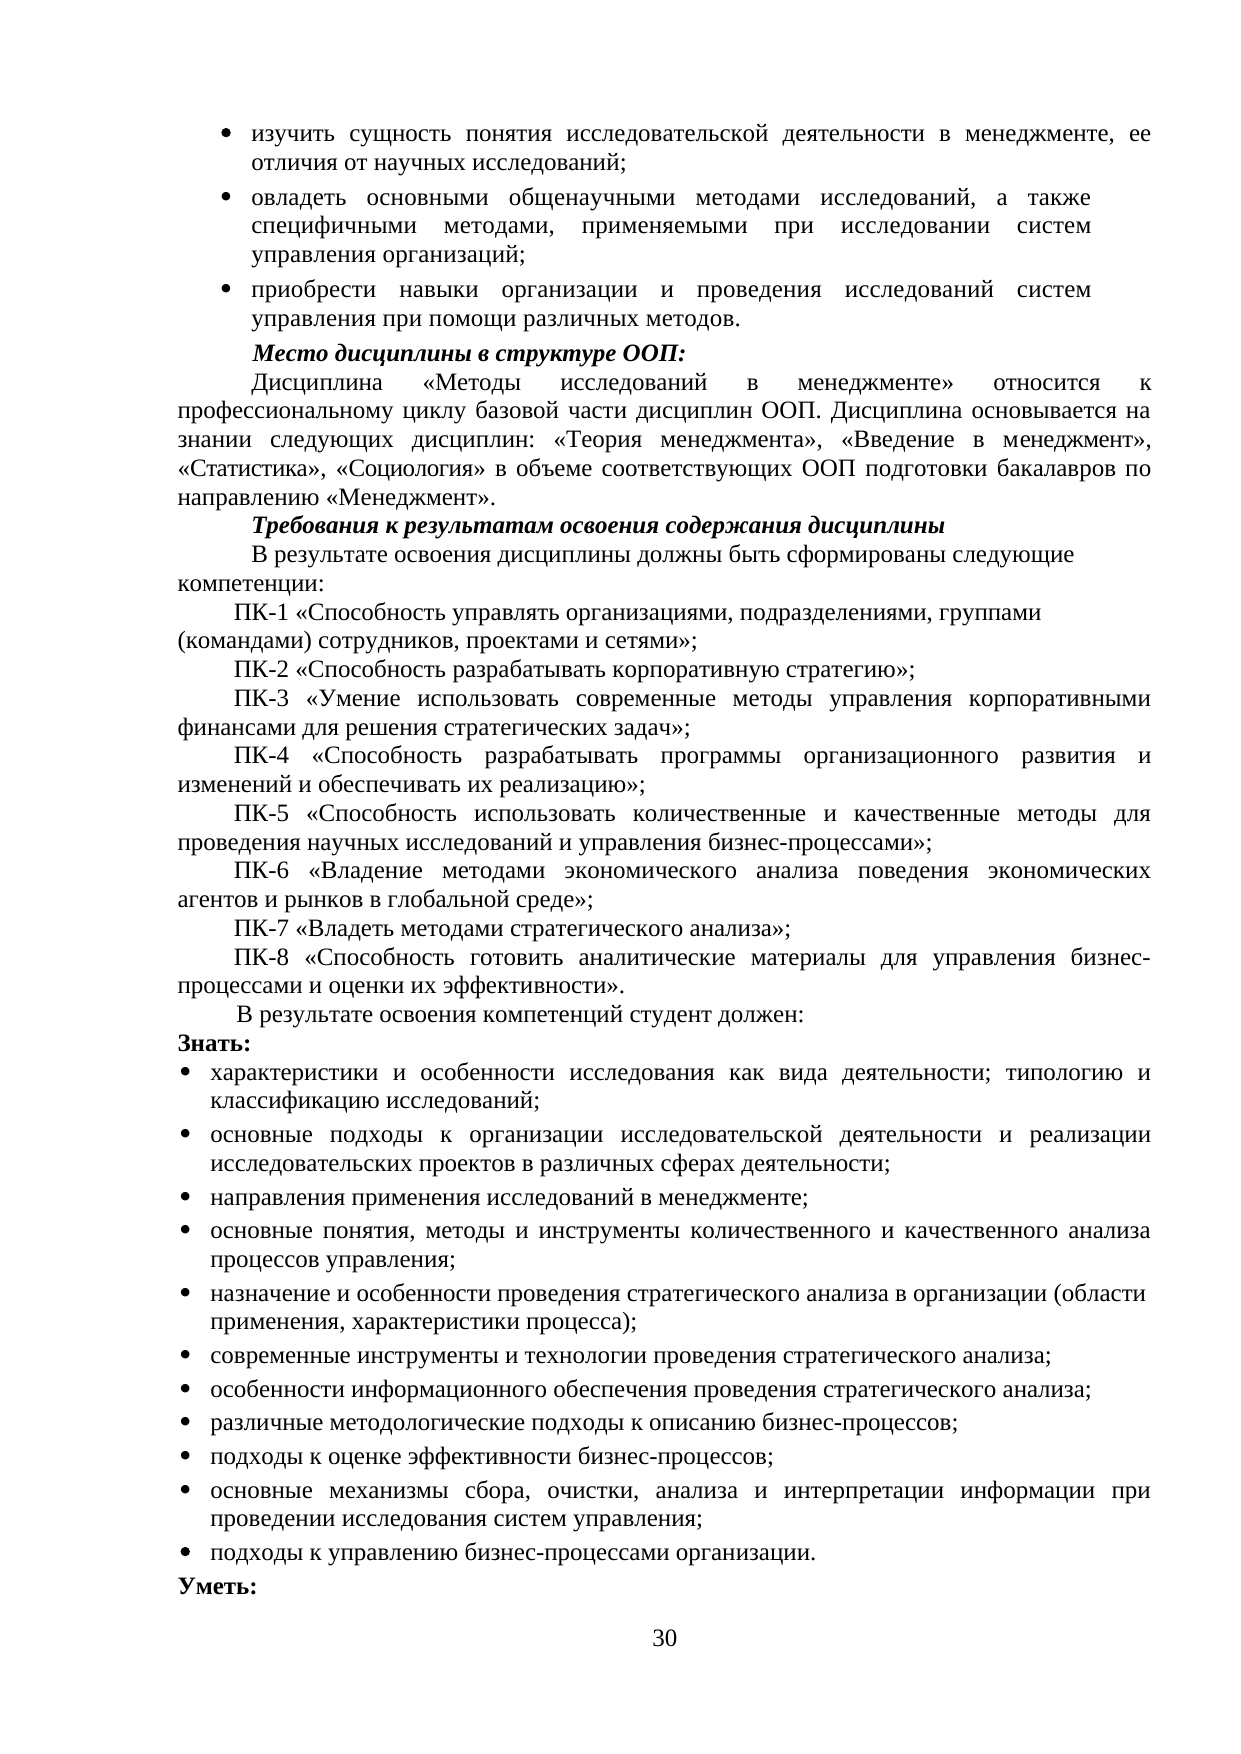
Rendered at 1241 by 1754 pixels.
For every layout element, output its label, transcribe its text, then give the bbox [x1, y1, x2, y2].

text Требования к результатам освоения содержания дисциплины [177, 511, 1152, 539]
text ПК-8 «Способность готовить аналитические материалы для управления бизнес-процессами и оценки их эффективности». [177, 942, 1152, 999]
text ПК-4 «Способность разрабатывать программы организационного развития и изменений и обеспечивать их реализацию»; [177, 741, 1152, 798]
list основные понятия, методы и инструменты количественного и качественного анализа процессов управления; [181, 1215, 1152, 1273]
text Дисциплина «Методы исследований в менеджменте» относится к профессиональному циклу базовой части дисциплин ООП. Дисциплина основывается на знании следующих дисциплин: «Теория менеджмента», «Введение в менеджмент», «Статистика», «Социология» в объеме соответствующих ООП подготовки бакалавров по направлению «Менеджмент». [177, 367, 1152, 511]
text ПК-1 «Способность управлять организациями, подразделениями, группами (командами) сотрудников, проектами и сетями»; [177, 597, 1152, 654]
text В результате освоения компетенций студент должен: [177, 999, 1152, 1028]
list подходы к оценке эффективности бизнес-процессов; [181, 1441, 1152, 1470]
list характеристики и особенности исследования как вида деятельности; типологию и классификацию исследований; [181, 1057, 1152, 1114]
text Уметь: [177, 1571, 1152, 1599]
text ПК-6 «Владение методами экономического анализа поведения экономических агентов и рынков в глобальной среде»; [177, 856, 1152, 913]
list направления применения исследований в менеджменте; [181, 1182, 1152, 1210]
list изучить сущность понятия исследовательской деятельности в менеджменте, ее отличия от научных исследований; [222, 118, 1152, 176]
text ПК-7 «Владеть методами стратегического анализа»; [177, 913, 1152, 942]
list основные подходы к организации исследовательской деятельности и реализации исследовательских проектов в различных сферах деятельности; [181, 1119, 1152, 1177]
text ПК-5 «Способность использовать количественные и качественные методы для проведения научных исследований и управления бизнес-процессами»; [177, 798, 1152, 856]
text ПК-2 «Способность разрабатывать корпоративную стратегию»; [177, 654, 1152, 683]
text Знать: [177, 1028, 1152, 1057]
list назначение и особенности проведения стратегического анализа в организации (области применения, характеристики процесса); [181, 1278, 1152, 1335]
list различные методологические подходы к описанию бизнес-процессов; [181, 1407, 1152, 1436]
list овладеть основными общенаучными методами исследований, а также специфичными методами, применяемыми при исследовании систем управления организаций; [222, 182, 1093, 268]
list современные инструменты и технологии проведения стратегического анализа; [181, 1340, 1152, 1369]
list приобрести навыки организации и проведения исследований систем управления при помощи различных методов. [222, 274, 1093, 332]
list особенности информационного обеспечения проведения стратегического анализа; [181, 1374, 1152, 1402]
text ПК-3 «Умение использовать современные методы управления корпоративными финансами для решения стратегических задач»; [177, 683, 1152, 741]
text Место дисциплины в структуре ООП: [177, 338, 1152, 367]
text В результате освоения дисциплины должны быть сформированы следующие компетенции: [177, 539, 1152, 597]
list основные механизмы сбора, очистки, анализа и интерпретации информации при проведении исследования систем управления; [181, 1475, 1152, 1532]
list подходы к управлению бизнес-процессами организации. [181, 1537, 1152, 1566]
